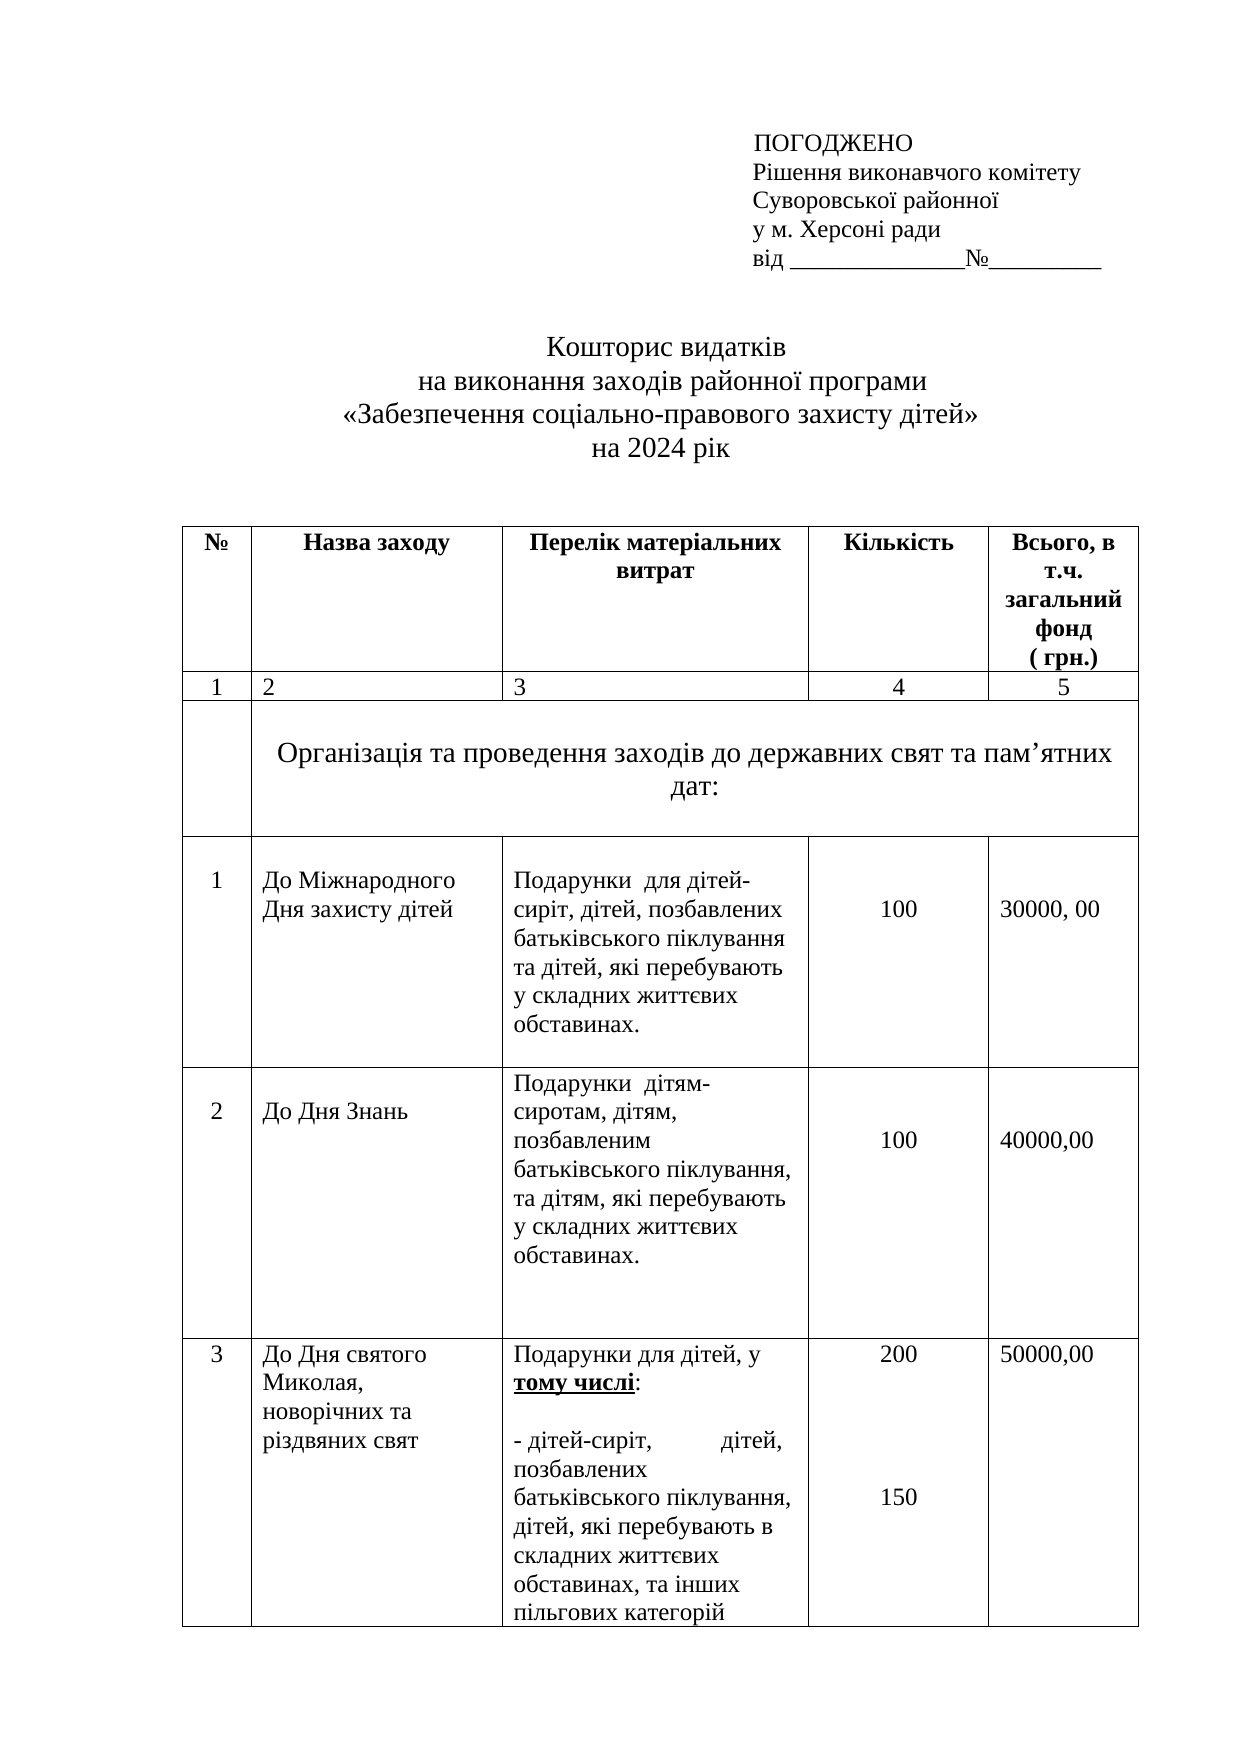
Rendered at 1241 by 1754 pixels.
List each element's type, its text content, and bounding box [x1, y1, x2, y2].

table_cell 5 [989, 672, 1138, 700]
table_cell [503, 1339, 808, 1626]
text Рішення виконавчого комітету [177, 157, 1144, 186]
table_header Всього, в т.ч. загальний фонд ( грн.) [989, 527, 1138, 671]
text Суворовської районної [177, 186, 1144, 214]
table_cell 100 [809, 1068, 988, 1338]
text на 2024 рік [177, 430, 1144, 463]
table_cell 1 [183, 672, 251, 700]
table_cell Подарунки дітям-сиротам, дітям, позбавленим батьківського піклування, та дітям, які перебувають у складних життєвих обставинах. [503, 1068, 808, 1338]
text Кошторис видатків [472, 329, 1144, 363]
text від ______________№_________ [177, 243, 1144, 272]
table_cell 200 150 50 [809, 1339, 988, 1626]
table_cell 1 [183, 837, 251, 1067]
table_cell 3 [503, 672, 808, 700]
table_header Назва заходу [252, 527, 502, 671]
text ПОГОДЖЕНО [703, 128, 1144, 157]
table_header Перелік матеріальних витрат [503, 527, 808, 671]
text «Забезпечення соціально-правового захисту дітей» [177, 396, 1144, 430]
table_cell Організація та проведення заходів до державних свят та пам’ятних дат: [252, 701, 1138, 836]
table_cell 100 [809, 837, 988, 1067]
text на виконання заходів районної програми [177, 363, 1144, 396]
table_cell [183, 701, 251, 836]
table_cell 2 [252, 672, 502, 700]
table_cell 40000,00 [989, 1068, 1138, 1338]
table_cell 3 [183, 1339, 251, 1626]
table_cell 50000,00 [989, 1339, 1138, 1626]
table_cell До Дня Знань [252, 1068, 502, 1338]
table_header Кількість [809, 527, 988, 671]
table_cell До Міжнародного Дня захисту дітей [252, 837, 502, 1067]
table_cell Подарунки для дітей-сиріт, дітей, позбавлених батьківського піклування та дітей, які перебувають у складних життєвих обставинах. [503, 837, 808, 1067]
text у м. Херсоні ради [177, 214, 1144, 243]
table_cell 4 [809, 672, 988, 700]
table_cell 2 [183, 1068, 251, 1338]
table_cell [252, 1339, 502, 1626]
table_cell 30000, 00 [989, 837, 1138, 1067]
table_header № [183, 527, 251, 671]
